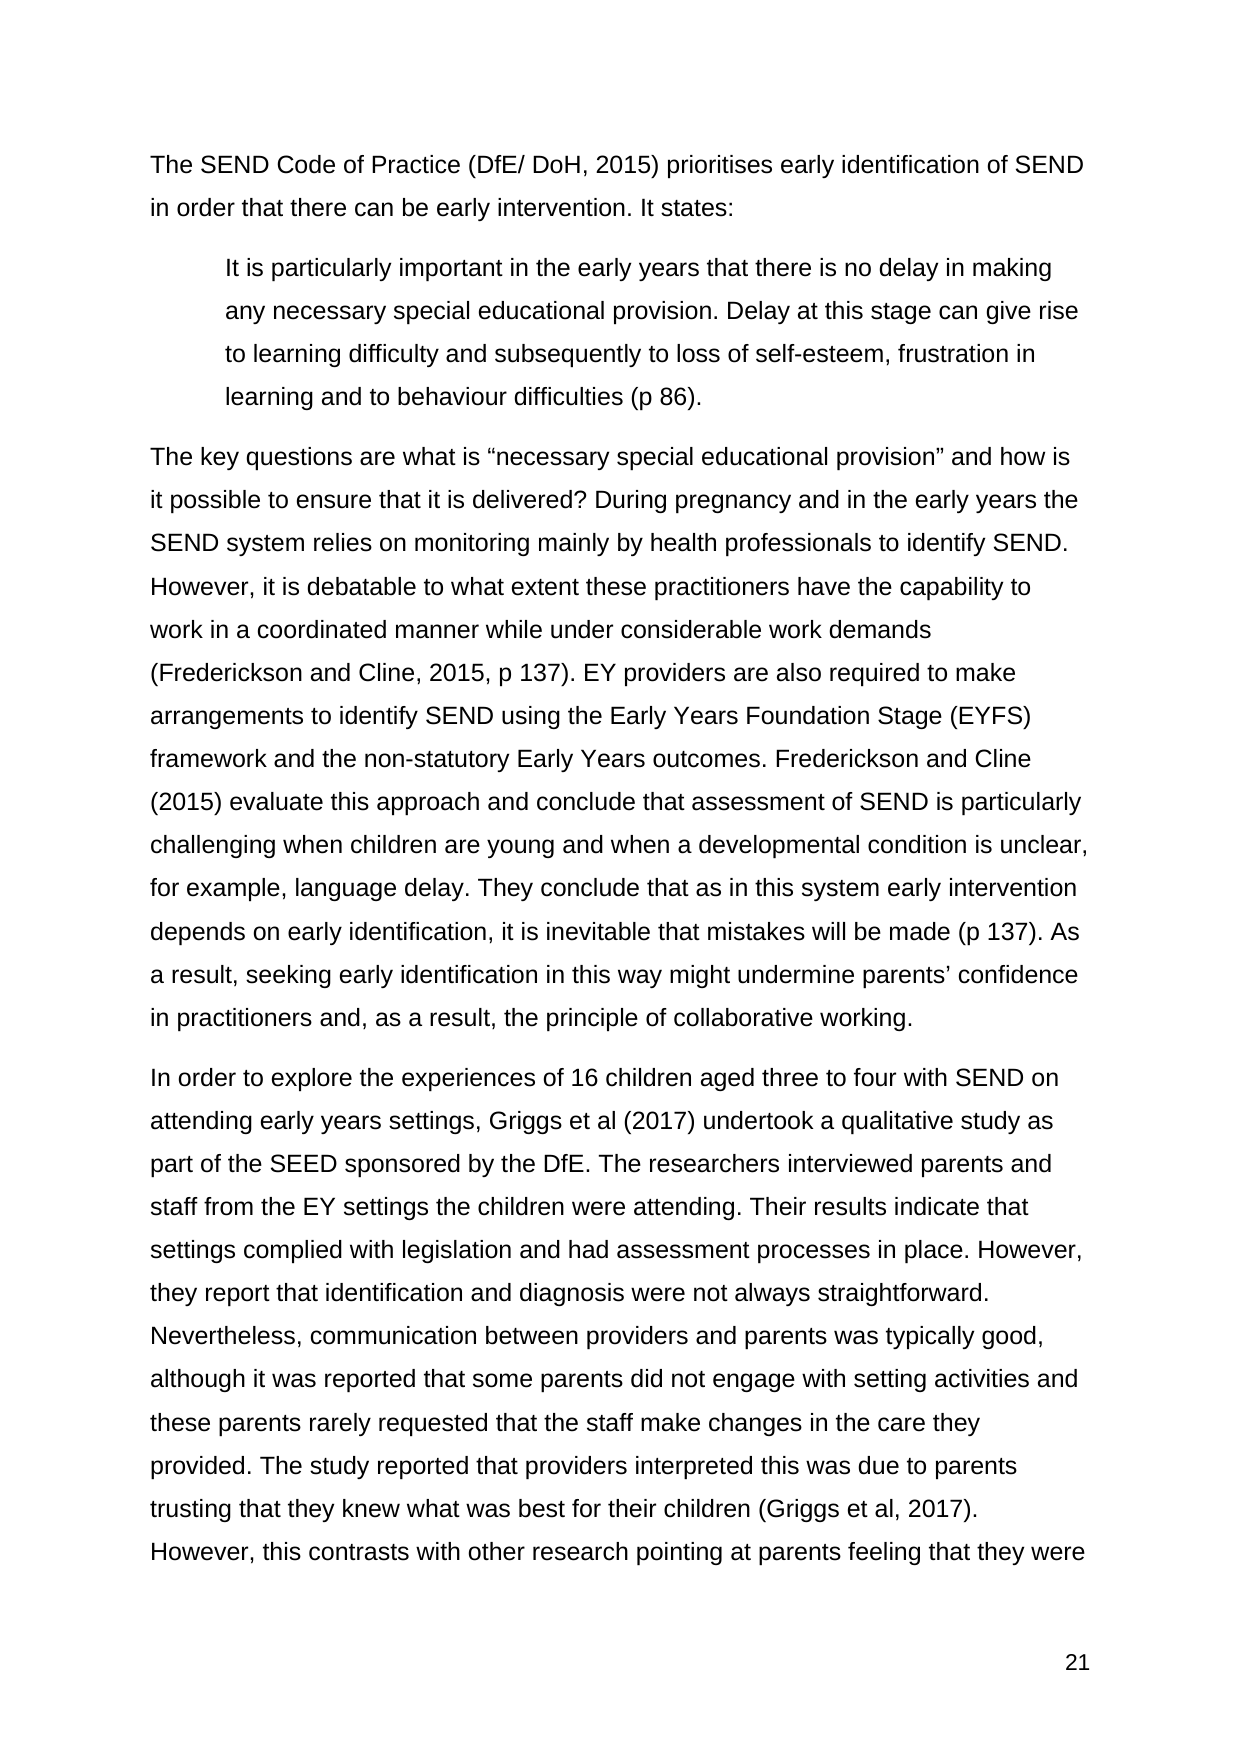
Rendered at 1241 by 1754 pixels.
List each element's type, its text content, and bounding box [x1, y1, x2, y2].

text The SEND Code of Practice (DfE/ DoH, 2015) prioritises early identification of SEND in order that there can be early intervention. It states: [150, 150, 1090, 222]
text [150, 1062, 1090, 1566]
text It is particularly important in the early years that there is no delay in making any necessary special educational provision. Delay at this stage can give rise to learning difficulty and subsequently to loss of self-esteem, frustration in learning and to behaviour difficulties (p 86). [225, 253, 1090, 411]
text The key questions are what is “necessary special educational provision” and how is it possible to ensure that it is delivered? During pregnancy and in the early years the SEND system relies on monitoring mainly by health professionals to identify SEND. However, it is debatable to what extent these practitioners have the capability to work in a coordinated manner while under considerable work demands (Frederickson and Cline, 2015, p 137). EY providers are also required to make arrangements to identify SEND using the Early Years Foundation Stage (EYFS) framework and the non-statutory Early Years outcomes. Frederickson and Cline (2015) evaluate this approach and conclude that assessment of SEND is particularly challenging when children are young and when a developmental condition is unclear, for example, language delay. They conclude that as in this system early intervention depends on early identification, it is inevitable that mistakes will be made (p 137). As a result, seeking early identification in this way might undermine parents’ confidence in practitioners and, as a result, the principle of collaborative working. [150, 442, 1090, 1031]
